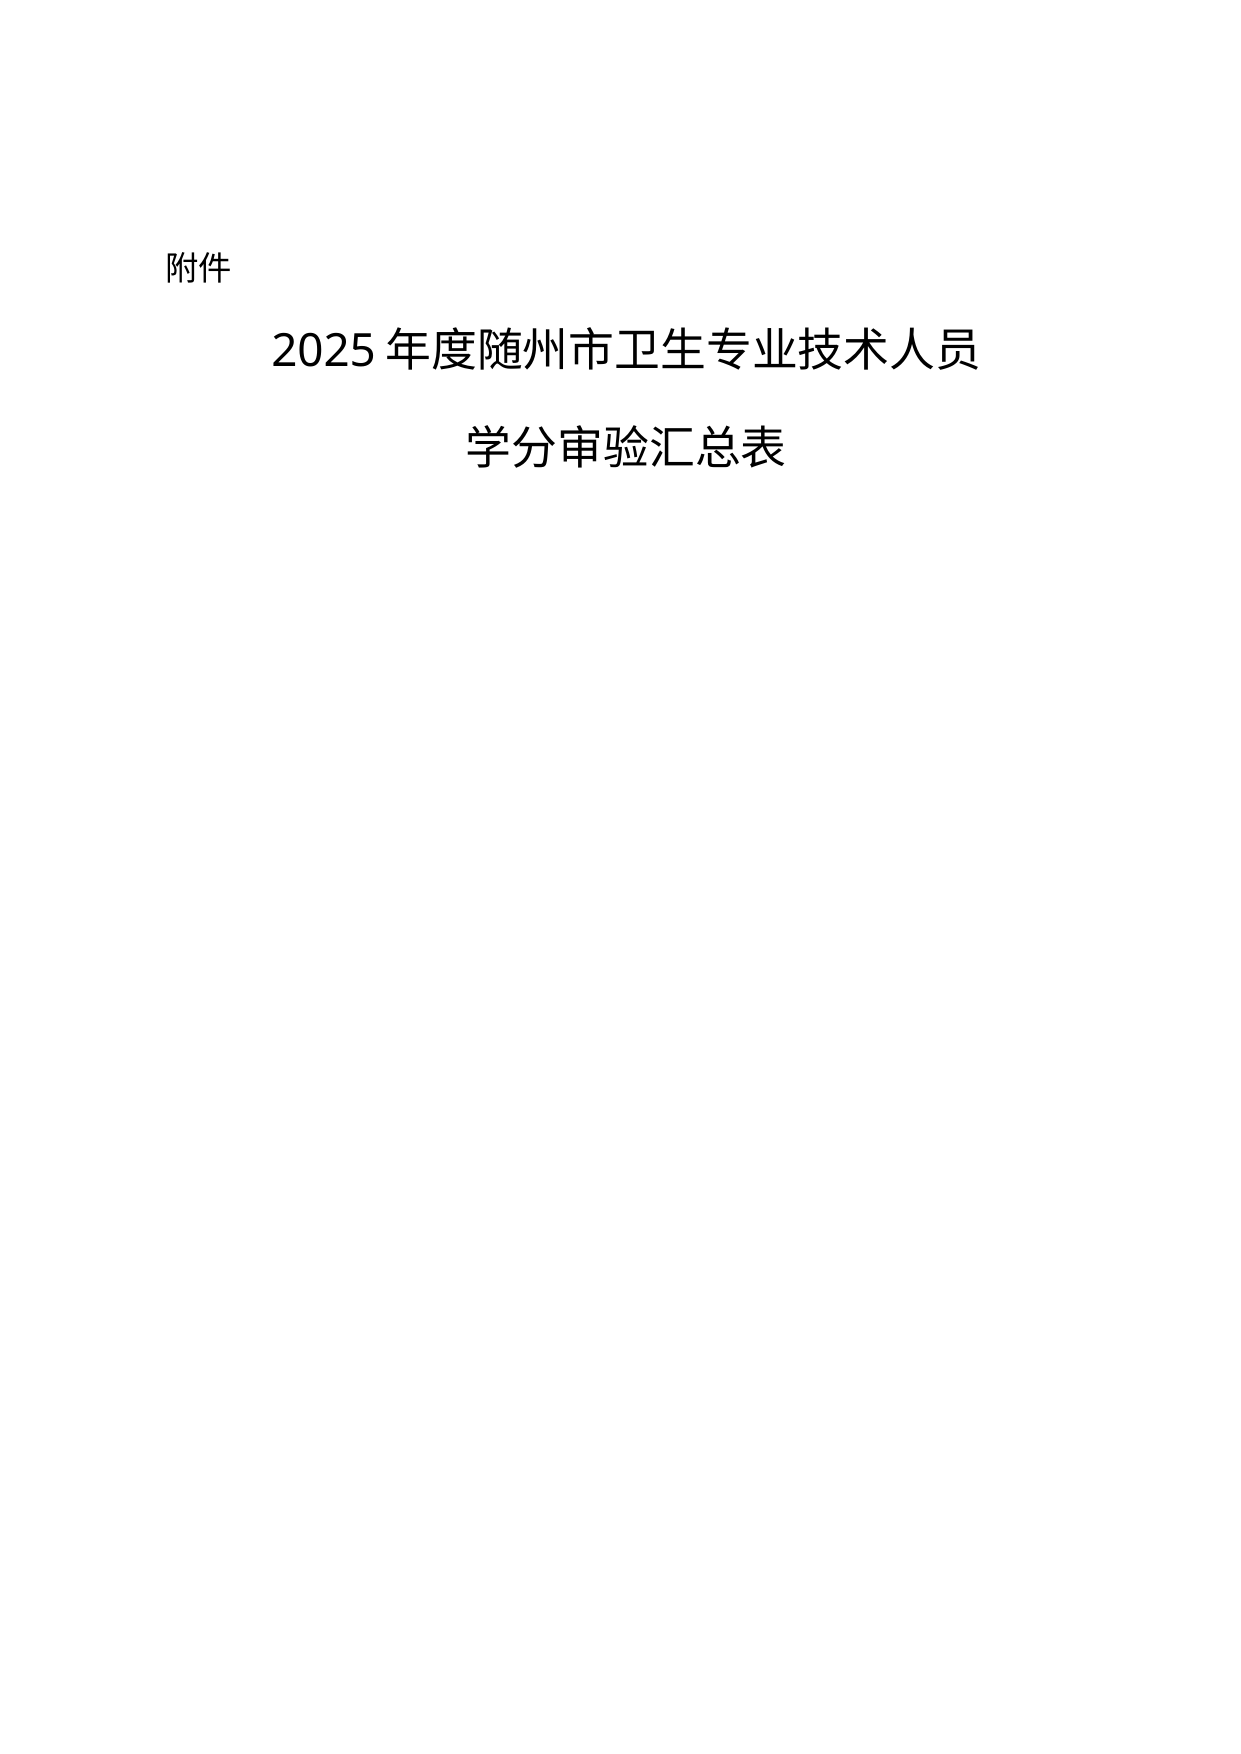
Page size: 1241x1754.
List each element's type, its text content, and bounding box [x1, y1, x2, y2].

list 学分审验汇总表 [165, 395, 1087, 493]
list 附件 [165, 233, 1087, 298]
list 2025年度随州市卫生专业技术人员 [165, 298, 1087, 395]
